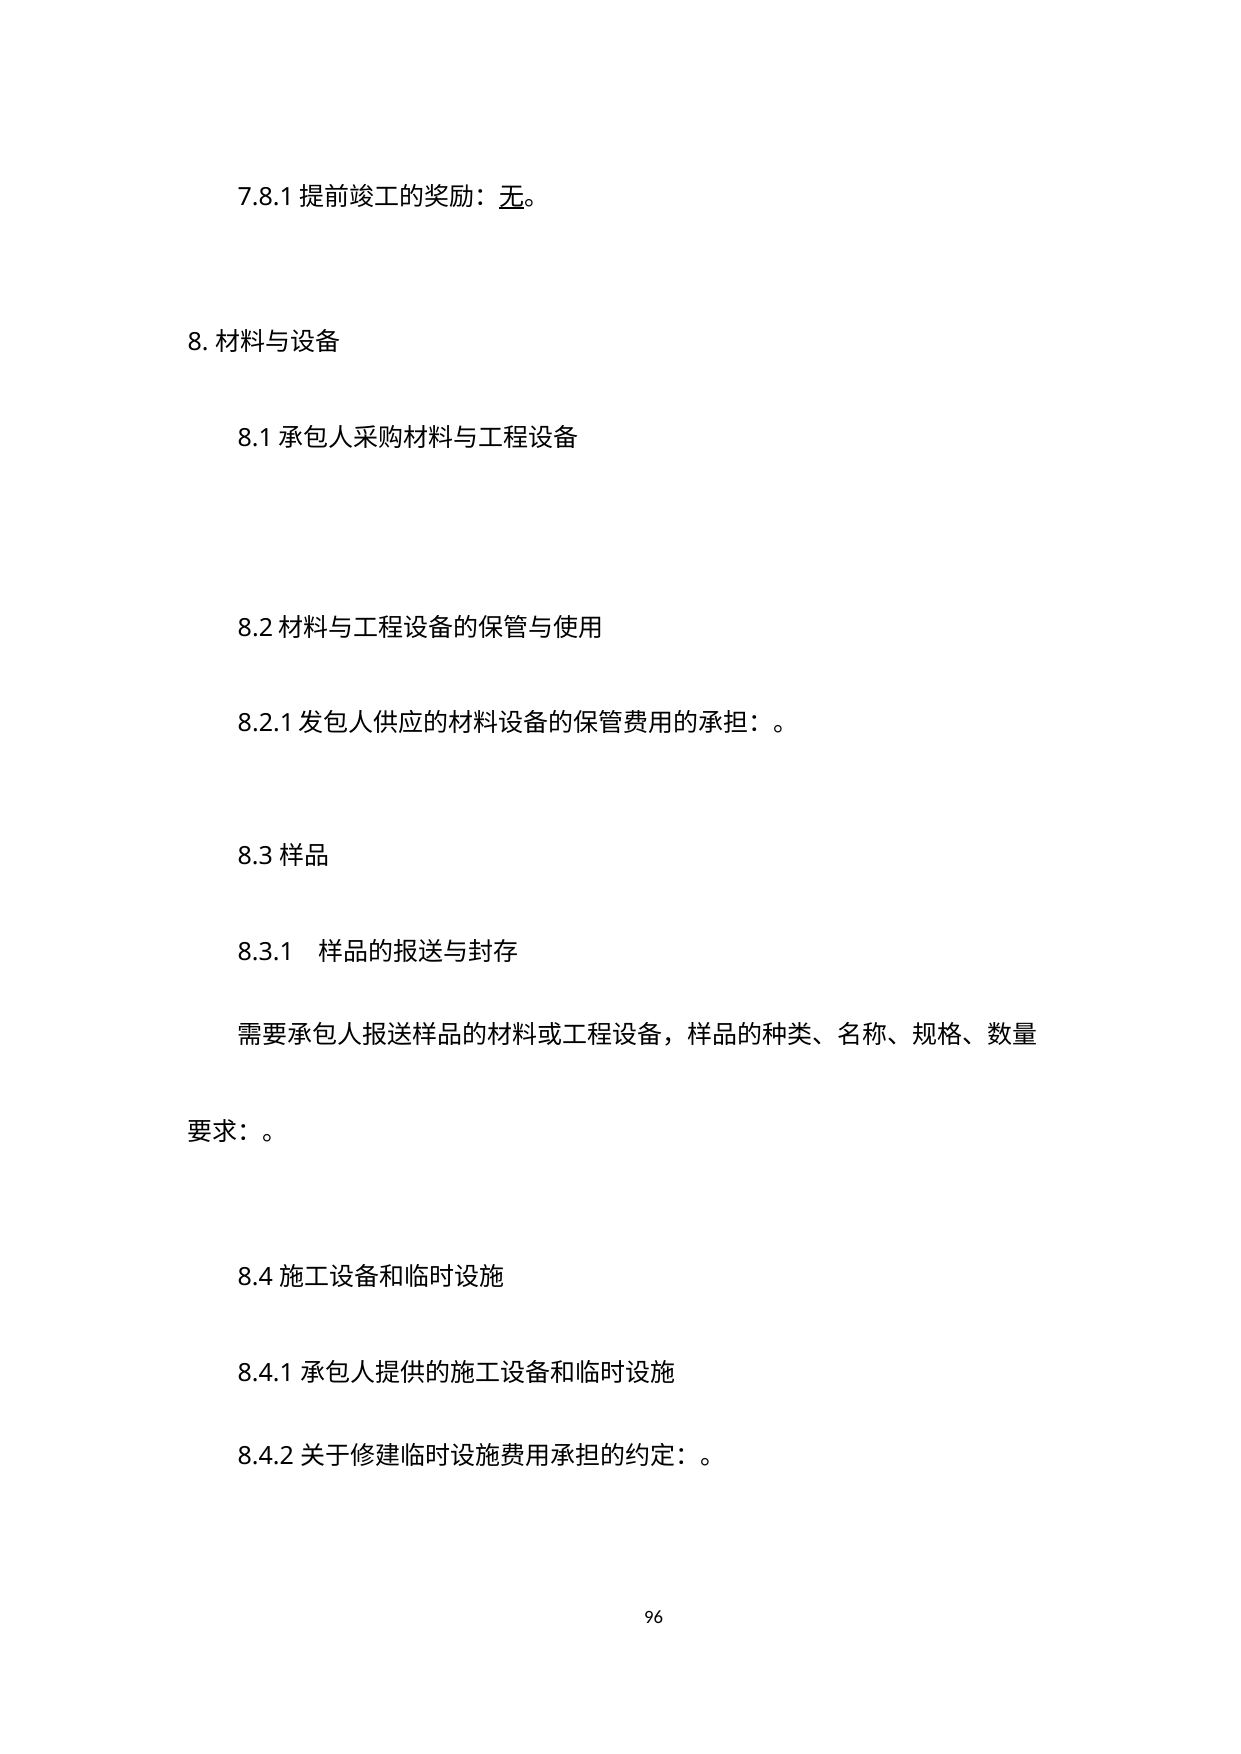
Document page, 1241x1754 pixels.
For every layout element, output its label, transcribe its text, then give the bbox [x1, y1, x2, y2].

text 7.8.1提前竣工的奖励：无。 [187, 162, 1053, 227]
text 8.2材料与工程设备的保管与使用 [187, 593, 1053, 658]
text 8.1承包人采购材料与工程设备 [187, 403, 1053, 468]
text 8.4.2 关于修建临时设施费用承担的约定：。 [187, 1421, 1053, 1486]
text 8.3 样品 [187, 821, 1053, 886]
text 需要承包人报送样品的材料或工程设备，样品的种类、名称、规格、数量要求：。 [187, 1000, 1053, 1162]
text 8.3.1 样品的报送与封存 [187, 917, 1053, 982]
text 8.4 施工设备和临时设施 [187, 1242, 1053, 1307]
text 8.4.1 承包人提供的施工设备和临时设施 [187, 1338, 1053, 1403]
text 8. 材料与设备 [187, 307, 1053, 372]
text 8.2.1发包人供应的材料设备的保管费用的承担：。 [187, 688, 1053, 753]
